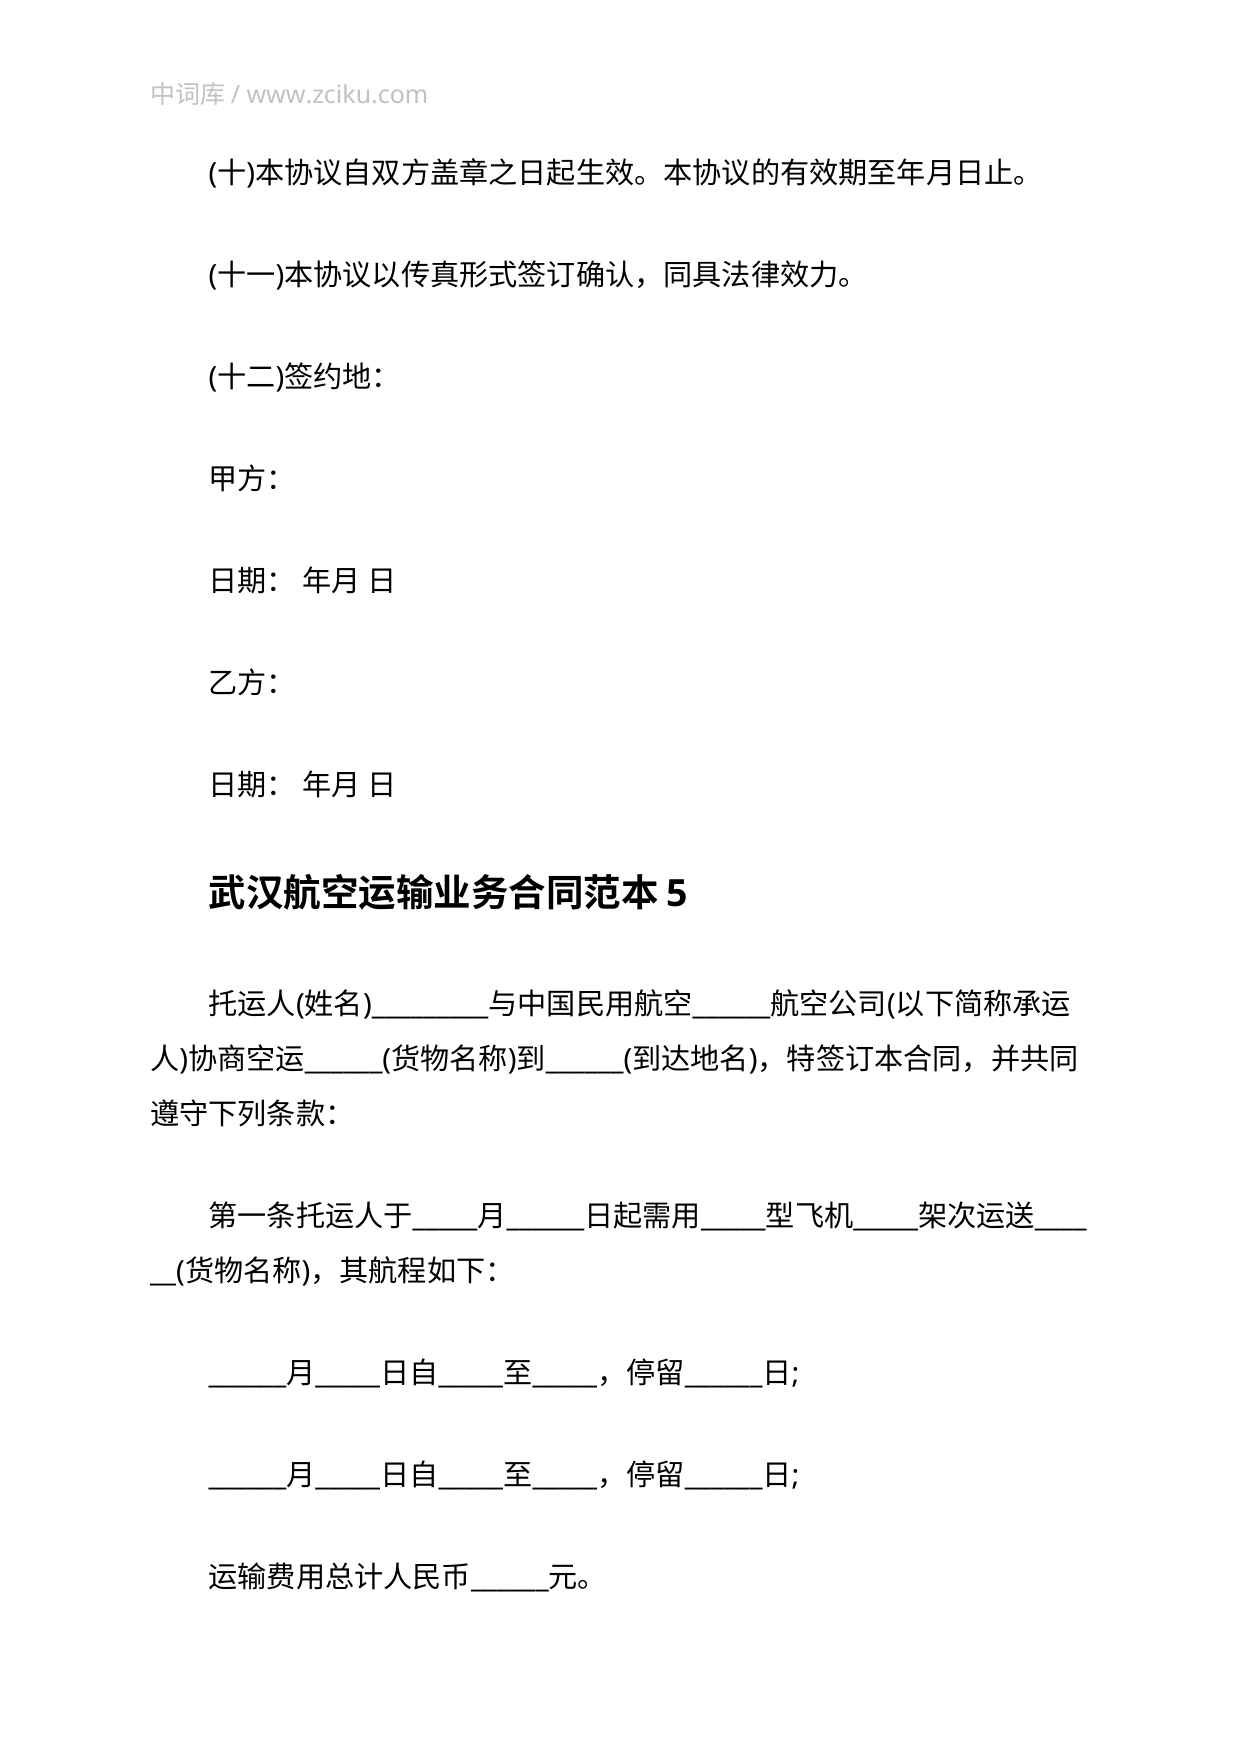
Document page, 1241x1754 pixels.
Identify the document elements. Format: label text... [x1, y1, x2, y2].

text 甲方： [150, 456, 1090, 498]
text 日期： 年月 日 [150, 558, 1090, 600]
text 托运人(姓名)_________与中国民用航空______航空公司(以下简称承运人)协商空运______(货物名称)到______(到达地名)，特签订本合同，并共同遵守下列条款： [150, 981, 1090, 1133]
text (十)本协议自双方盖章之日起生效。本协议的有效期至年月日止。 [150, 150, 1090, 192]
text 日期： 年月 日 [150, 761, 1090, 803]
text ______月_____日自_____至_____，停留______日; [150, 1451, 1090, 1494]
text ______月_____日自_____至_____，停留______日; [150, 1349, 1090, 1392]
text (十一)本协议以传真形式签订确认，同具法律效力。 [150, 252, 1090, 294]
text (十二)签约地： [150, 354, 1090, 396]
text 乙方： [150, 659, 1090, 702]
text 第一条托运人于_____月______日起需用_____型飞机_____架次运送______(货物名称)，其航程如下： [150, 1192, 1090, 1290]
text 武汉航空运输业务合同范本5 [150, 863, 1090, 917]
text 运输费用总计人民币______元。 [150, 1553, 1090, 1596]
